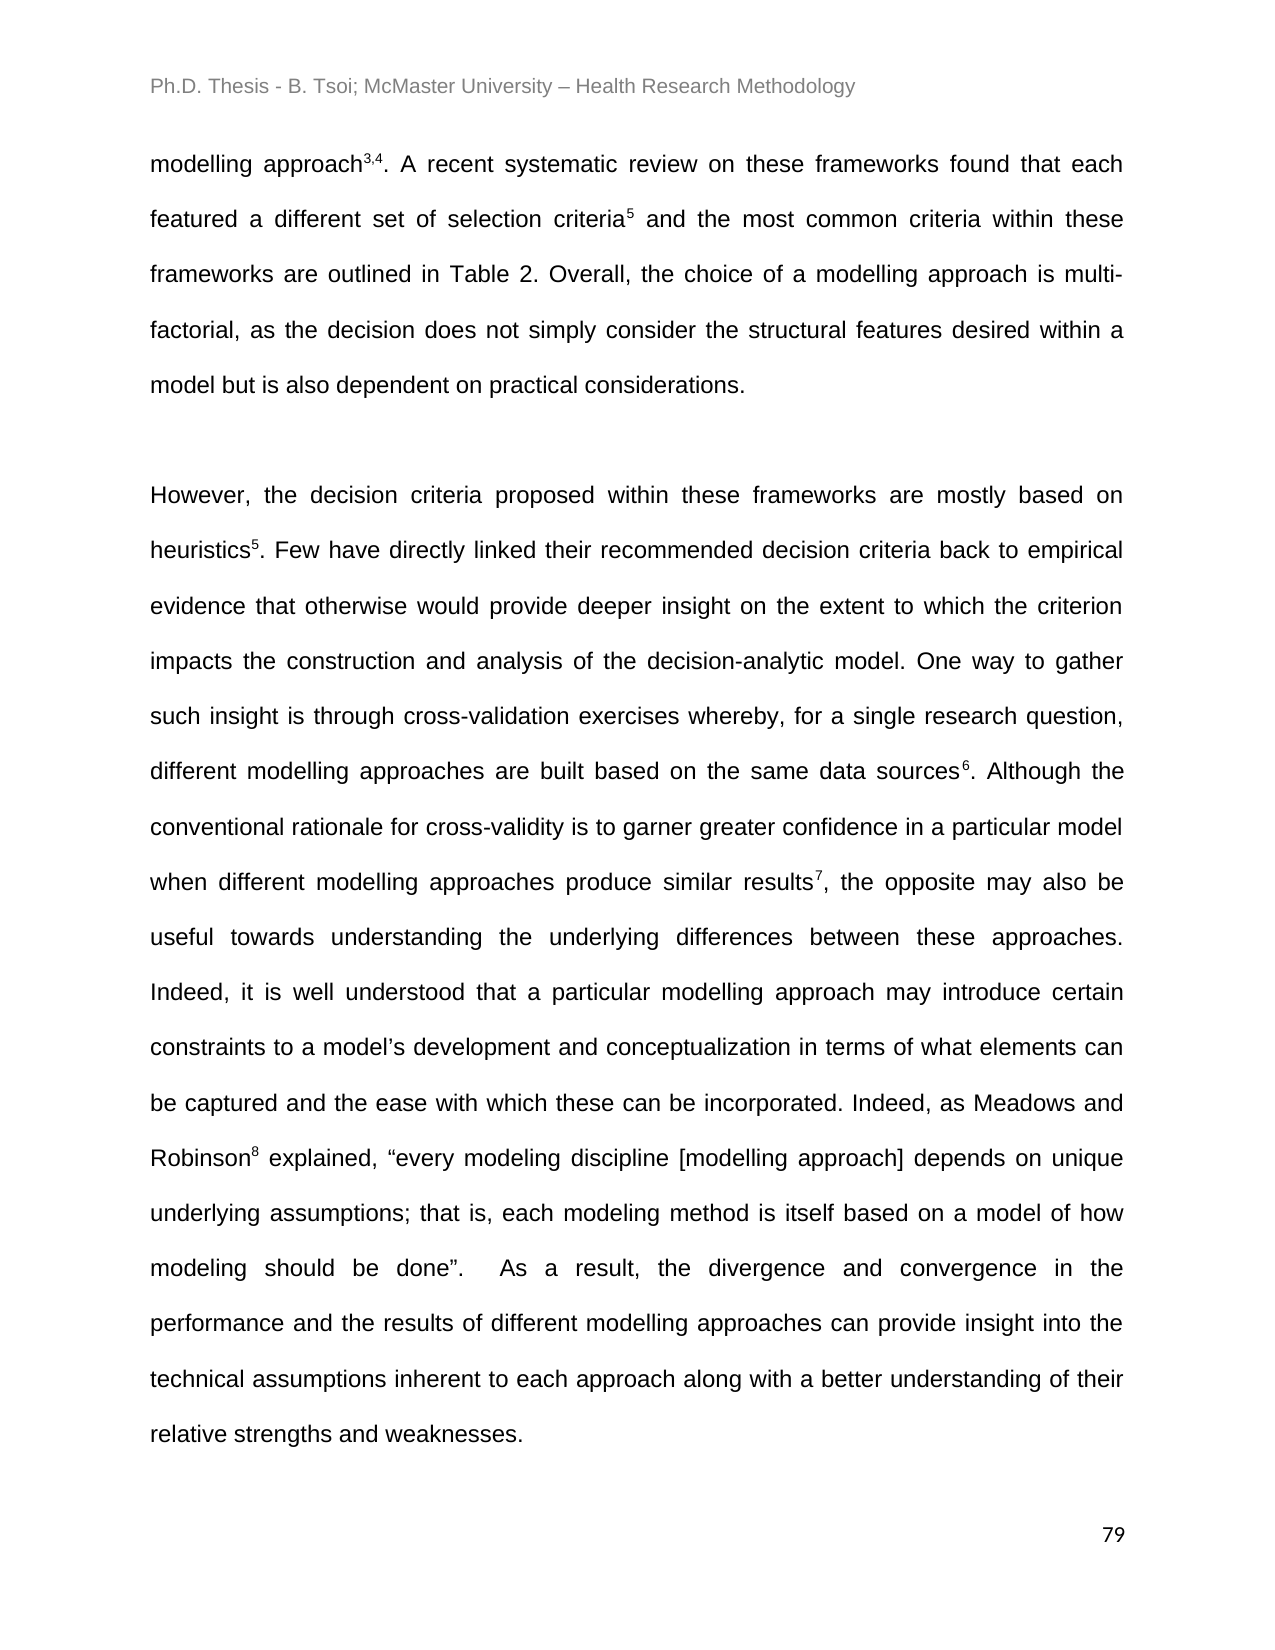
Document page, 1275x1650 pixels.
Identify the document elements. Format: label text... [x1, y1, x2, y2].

text However, the decision criteria proposed within these frameworks are mostly based on heuristics5. Few have directly linked their recommended decision criteria back to empirical evidence that otherwise would provide deeper insight on the extent to which the criterion impacts the construction and analysis of the decision-analytic model. One way to gather such insight is through cross-validation exercises whereby, for a single research question, different modelling approaches are built based on the same data sources6. Although the conventional rationale for cross-validity is to garner greater confidence in a particular model when different modelling approaches produce similar results7, the opposite may also be useful towards understanding the underlying differences between these approaches. Indeed, it is well understood that a particular modelling approach may introduce certain constraints to a model’s development and conceptualization in terms of what elements can be captured and the ease with which these can be incorporated. Indeed, as Meadows and Robinson8 explained, “every modeling discipline [modelling approach] depends on unique underlying assumptions; that is, each modeling method is itself based on a model of how modeling should be done”. As a result, the divergence and convergence in the performance and the results of different modelling approaches can provide insight into the technical assumptions inherent to each approach along with a better understanding of their relative strengths and weaknesses. [150, 481, 1125, 1447]
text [150, 150, 1125, 398]
